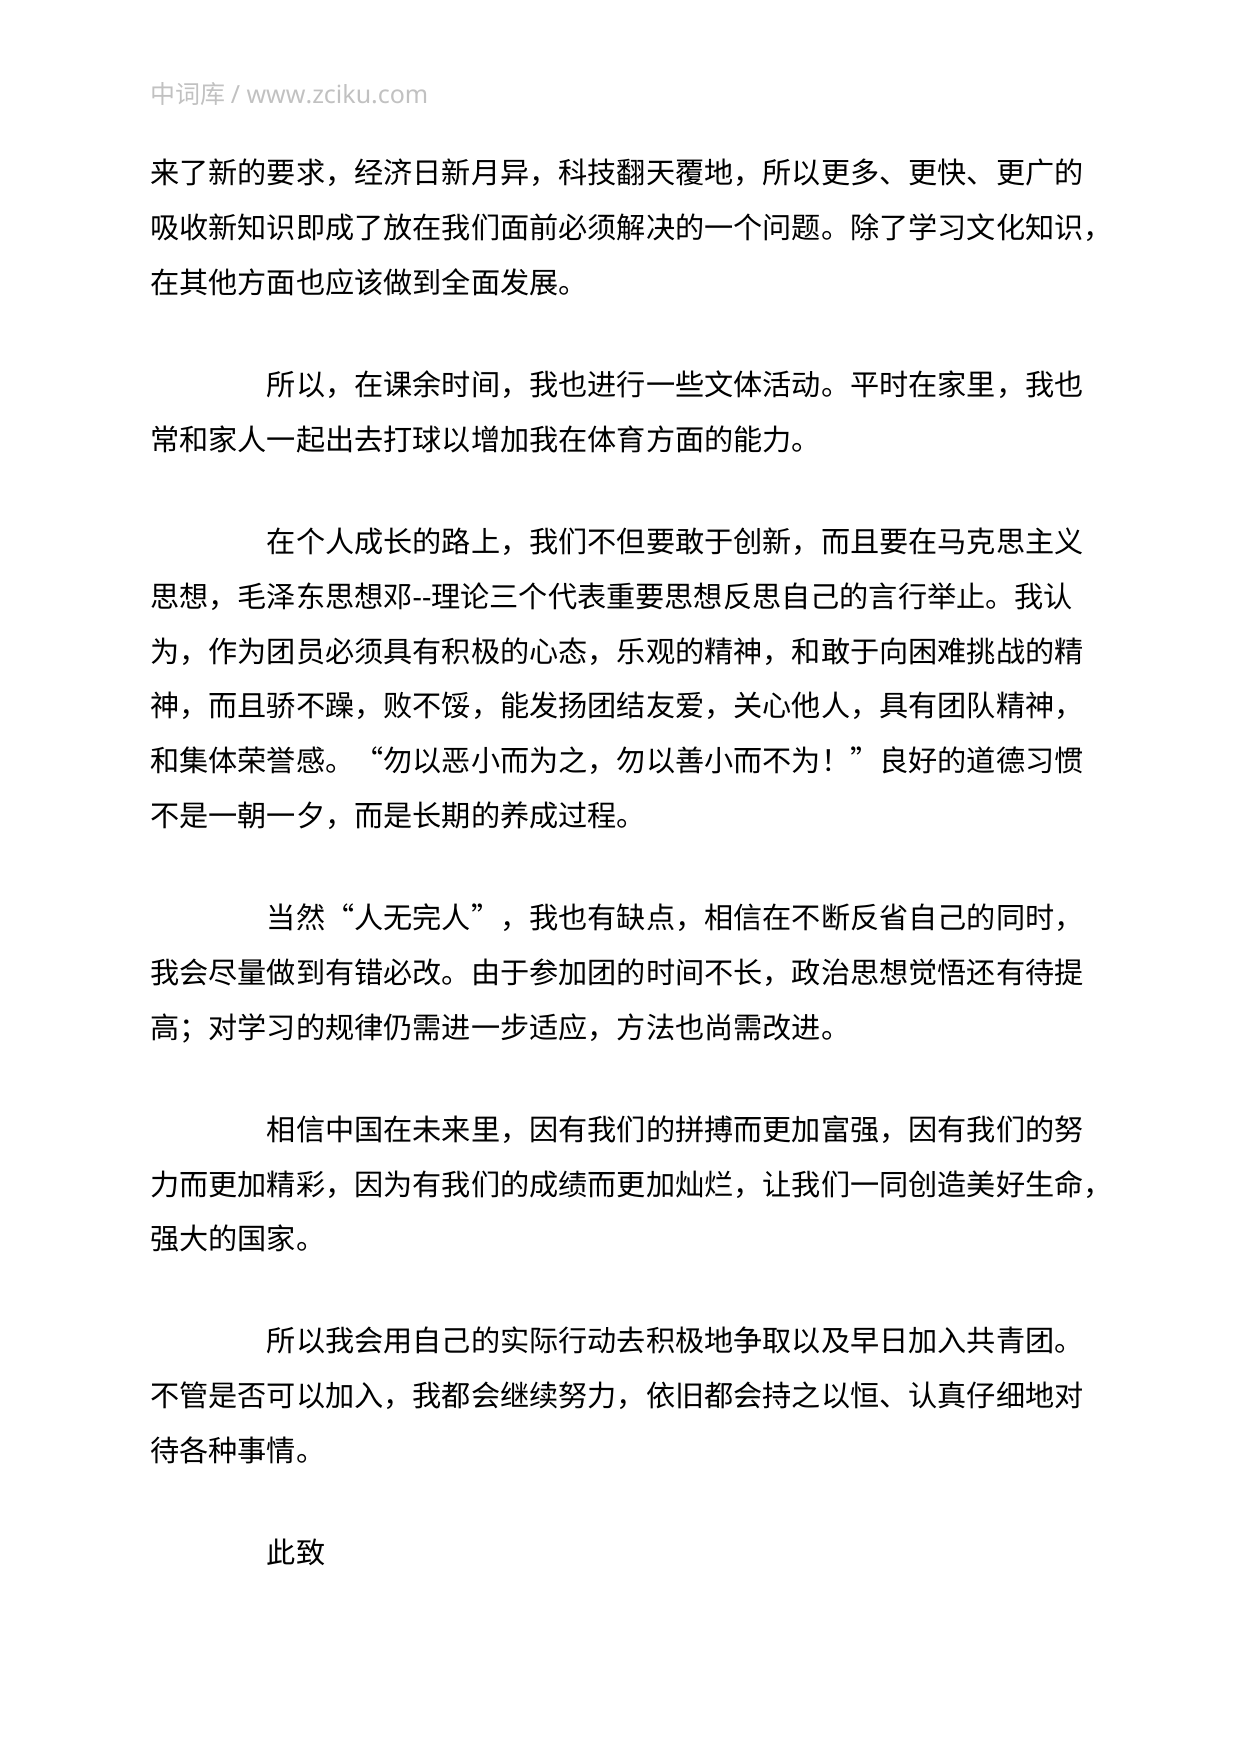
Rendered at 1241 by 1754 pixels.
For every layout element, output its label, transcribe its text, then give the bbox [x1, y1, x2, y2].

text 所以，在课余时间，我也进行一些文体活动。平时在家里，我也常和家人一起出去打球以增加我在体育方面的能力。 [150, 362, 1090, 459]
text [150, 150, 1090, 302]
text 相信中国在未来里，因有我们的拼搏而更加富强，因有我们的努力而更加精彩，因为有我们的成绩而更加灿烂，让我们一同创造美好生命，强大的国家。 [150, 1106, 1090, 1258]
text 当然“人无完人”，我也有缺点，相信在不断反省自己的同时，我会尽量做到有错必改。由于参加团的时间不长，政治思想觉悟还有待提高；对学习的规律仍需进一步适应，方法也尚需改进。 [150, 894, 1090, 1047]
text 所以我会用自己的实际行动去积极地争取以及早日加入共青团。不管是否可以加入，我都会继续努力，依旧都会持之以恒、认真仔细地对待各种事情。 [150, 1318, 1090, 1470]
text 此致 [150, 1529, 1090, 1572]
text 在个人成长的路上，我们不但要敢于创新，而且要在马克思主义思想，毛泽东思想邓--理论三个代表重要思想反思自己的言行举止。我认为，作为团员必须具有积极的心态，乐观的精神，和敢于向困难挑战的精神，而且骄不躁，败不馁，能发扬团结友爱，关心他人，具有团队精神，和集体荣誉感。“勿以恶小而为之，勿以善小而不为！”良好的道德习惯不是一朝一夕，而是长期的养成过程。 [150, 518, 1090, 835]
